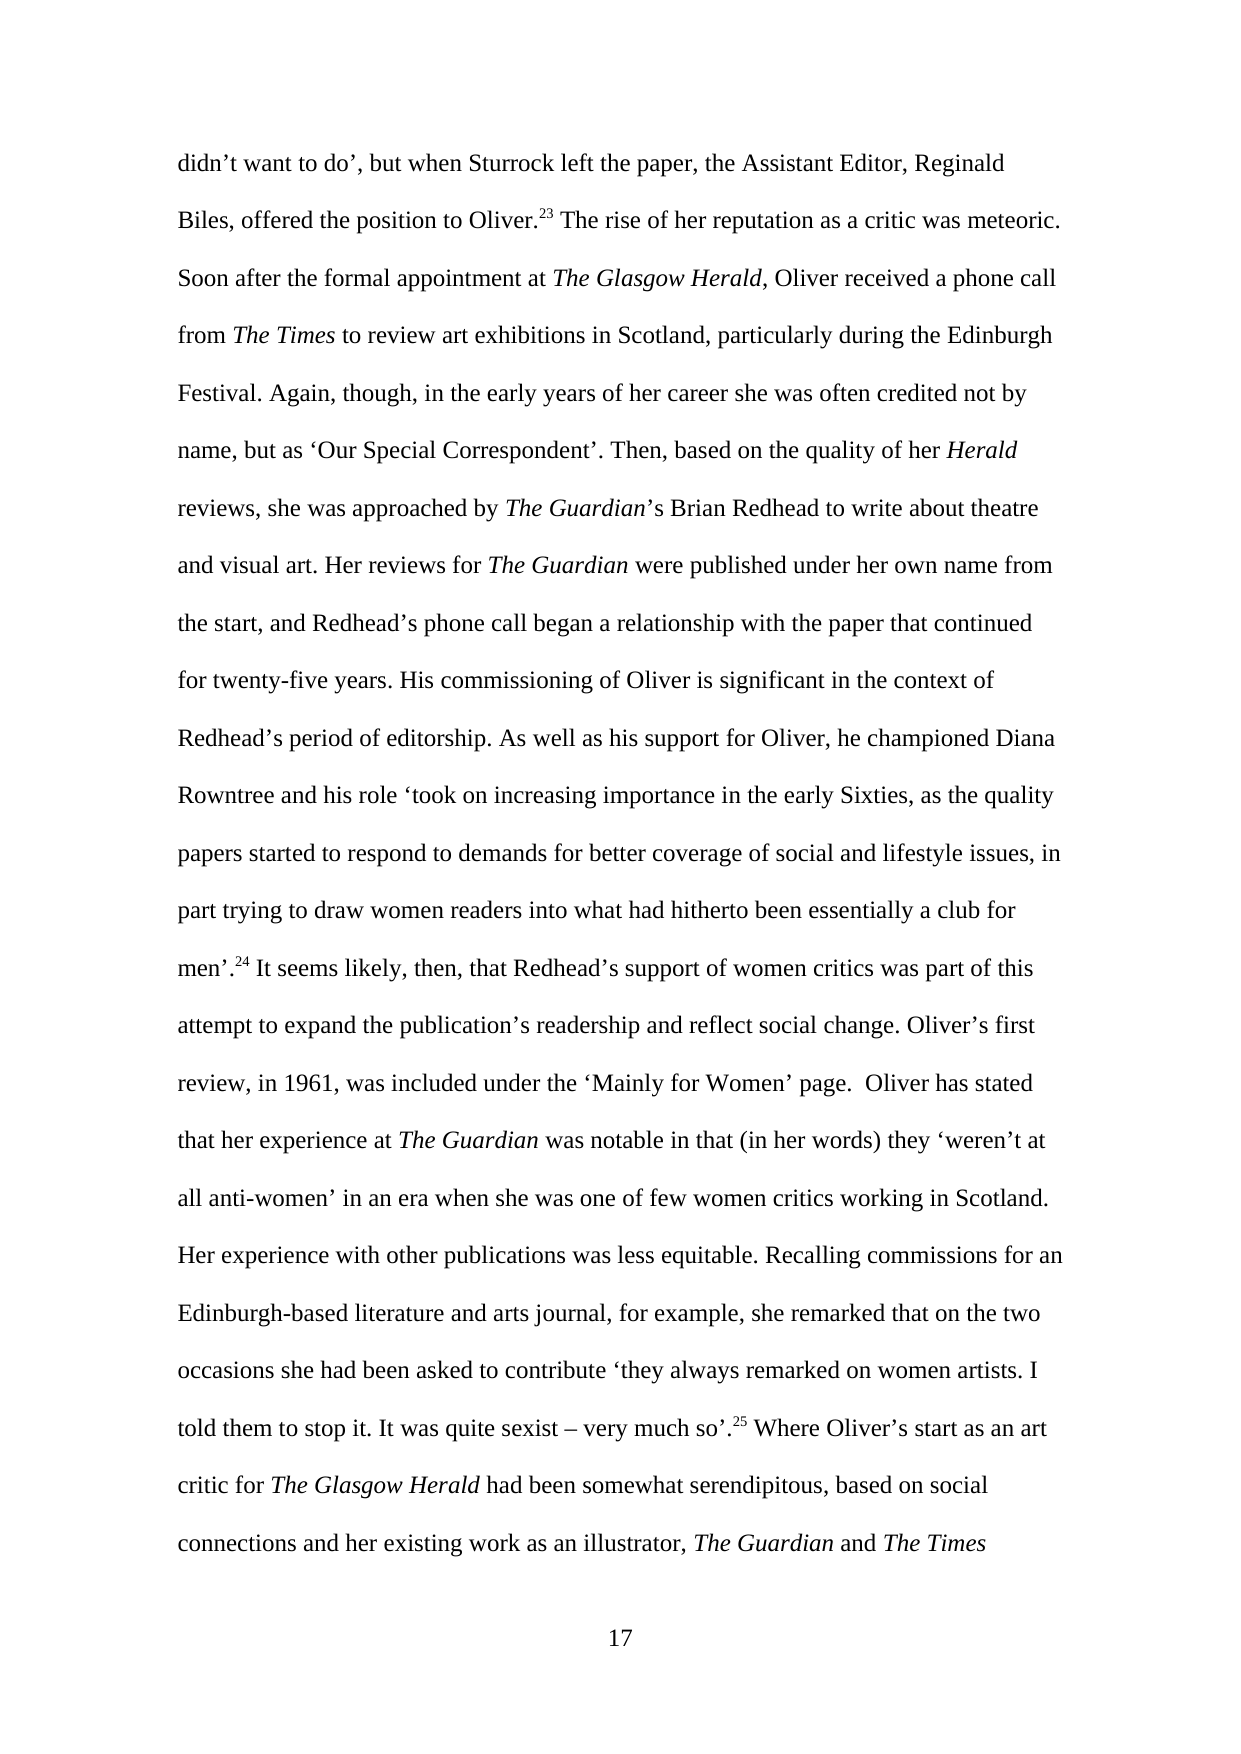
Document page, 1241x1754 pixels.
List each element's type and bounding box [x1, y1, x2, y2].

text [177, 148, 1063, 1556]
